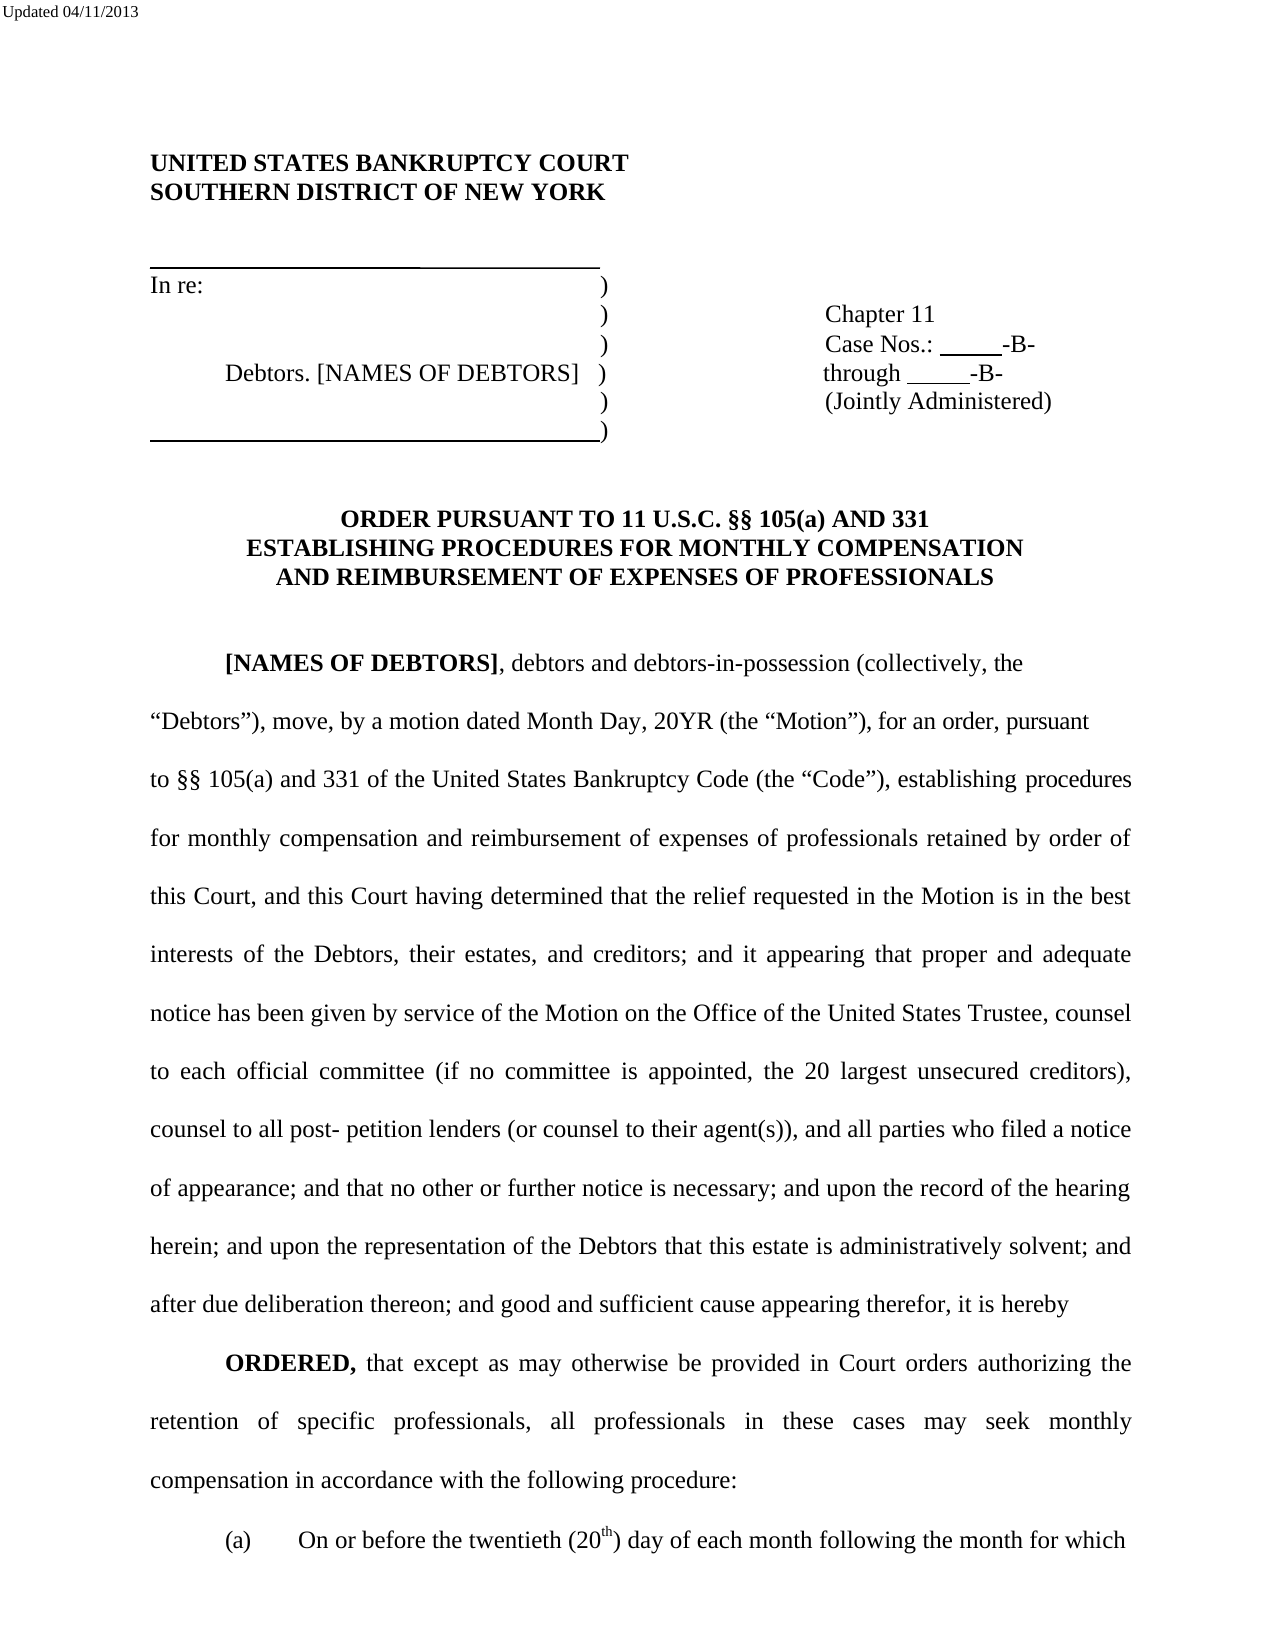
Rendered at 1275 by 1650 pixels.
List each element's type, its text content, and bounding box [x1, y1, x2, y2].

text to §§ 105(a) and 331 of the United States Bankruptcy Code (the “Code”), establishing procedures for monthly compensation and reimbursement of expenses of professionals retained by order of this Court, and this Court having determined that the relief requested in the Motion is in the best interests of the Debtors, their estates, and creditors; and it appearing that proper and adequate notice has been given by service of the Motion on the Office of the United States Trustee, counsel to each official committee (if no committee is appointed, the 20 largest unsecured creditors), counsel to all post- petition lenders (or counsel to their agent(s)), and all parties who filed a notice of appearance; and that no other or further notice is necessary; and upon the record of the hearing herein; and upon the representation of the Debtors that this estate is administratively solvent; and after due deliberation thereon; and good and sufficient cause appearing therefor, it is hereby [150, 764, 1132, 1318]
text ) Chapter 11 [600, 299, 1144, 328]
text ) Case Nos.: -B- [600, 329, 1144, 358]
subtitle UNITED STATES BANKRUPTCY COURT SOUTHERN DISTRICT OF NEW YORK [150, 148, 629, 206]
text Debtors. [NAMES OF DEBTORS] ) through -B- [225, 358, 1144, 387]
text In re: ) [150, 263, 1144, 299]
text ) (Jointly Administered) [600, 387, 1144, 415]
subtitle ORDER PURSUANT TO 11 U.S.C. §§ 105(a) AND 331 ESTABLISHING PROCEDURES FOR MONTHLY COMPENSATION AND REIMBURSEMENT OF EXPENSES OF PROFESSIONALS [246, 504, 1024, 591]
text ORDERED, that except as may otherwise be provided in Court orders authorizing the retention of specific professionals, all professionals in these cases may seek monthly compensation in accordance with the following procedure: [150, 1348, 1132, 1493]
text ) [150, 415, 1144, 444]
list On or before the twentieth (20th) day of each month following the month for which [225, 1523, 1144, 1554]
text [NAMES OF DEBTORS], debtors and debtors-in-possession (collectively, the “Debtors”), move, by a motion dated Month Day, 20YR (the “Motion”), for an order, pursuant [150, 648, 1132, 735]
